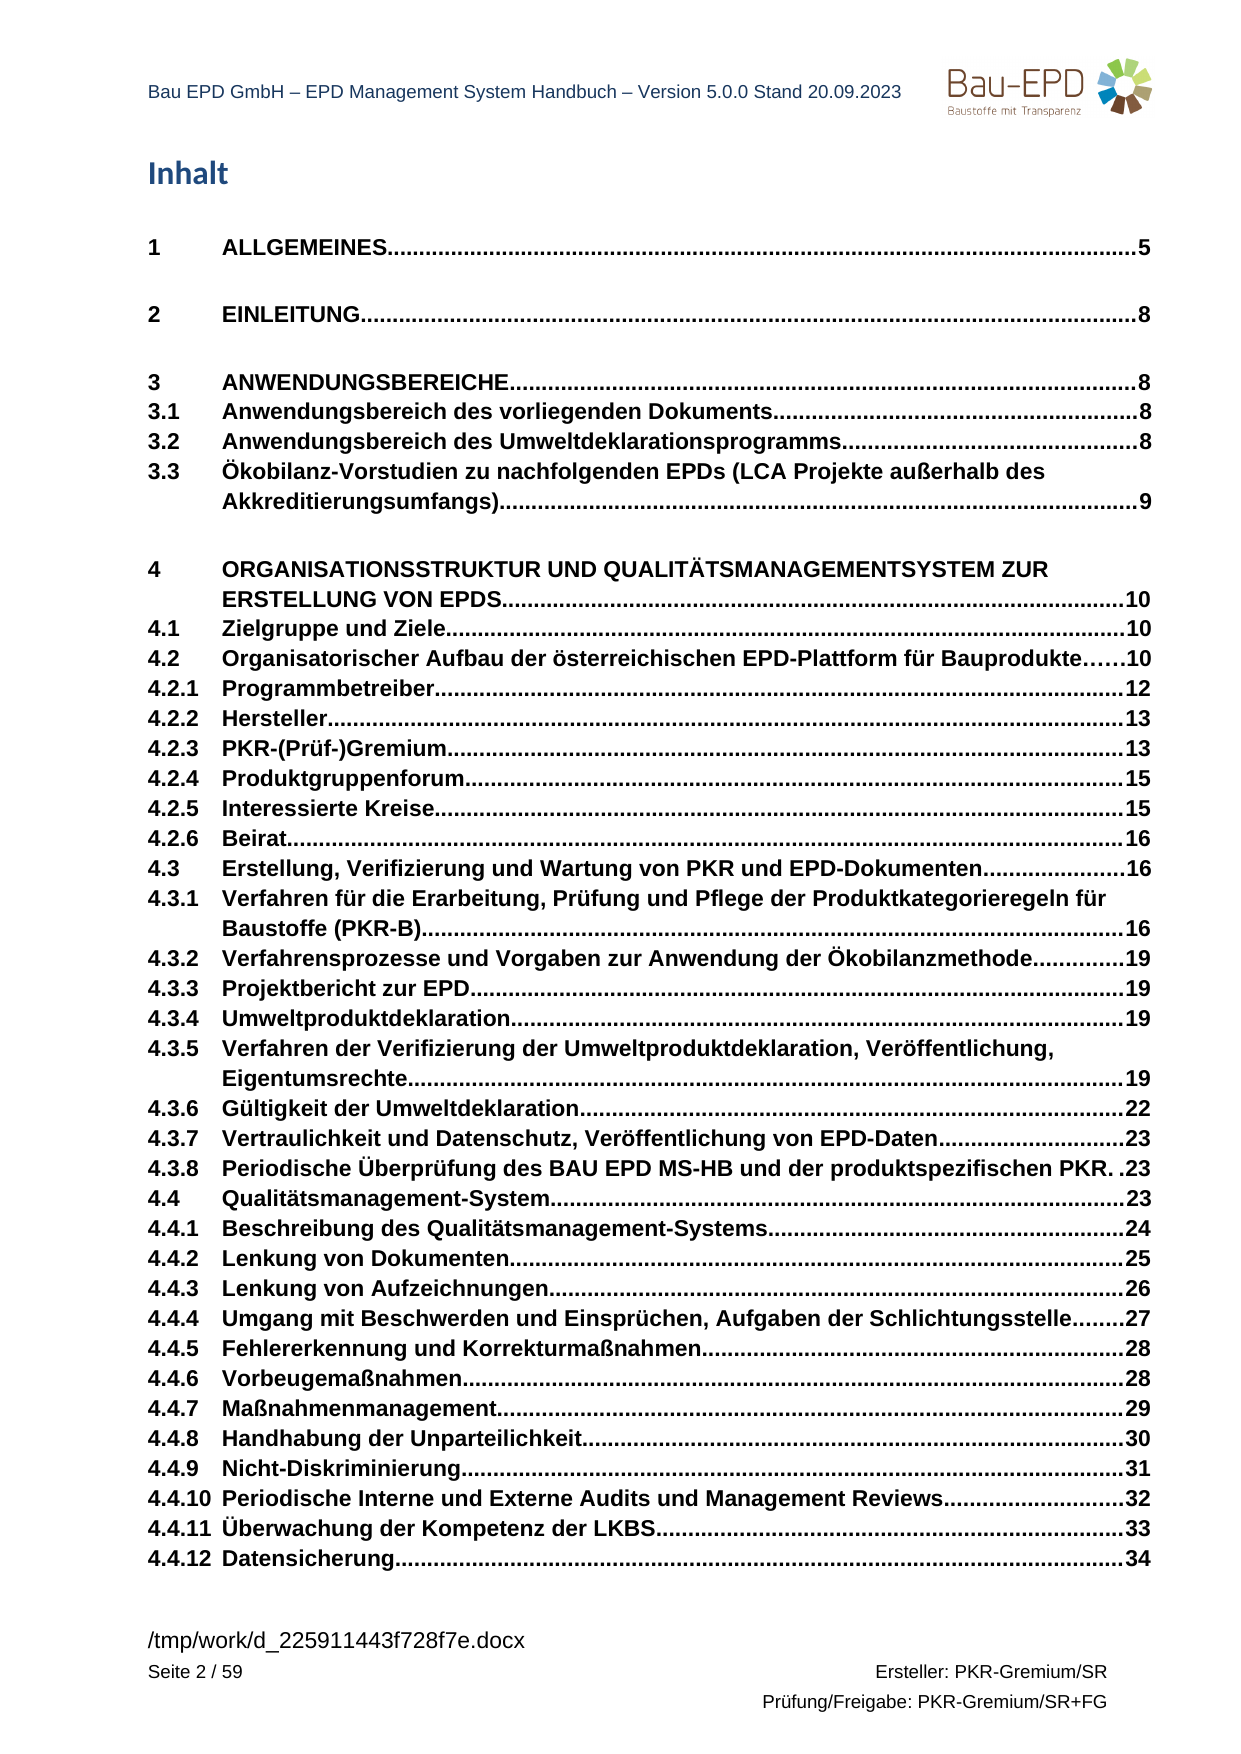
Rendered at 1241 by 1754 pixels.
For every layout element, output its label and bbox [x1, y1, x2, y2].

picture [940, 56, 1155, 118]
